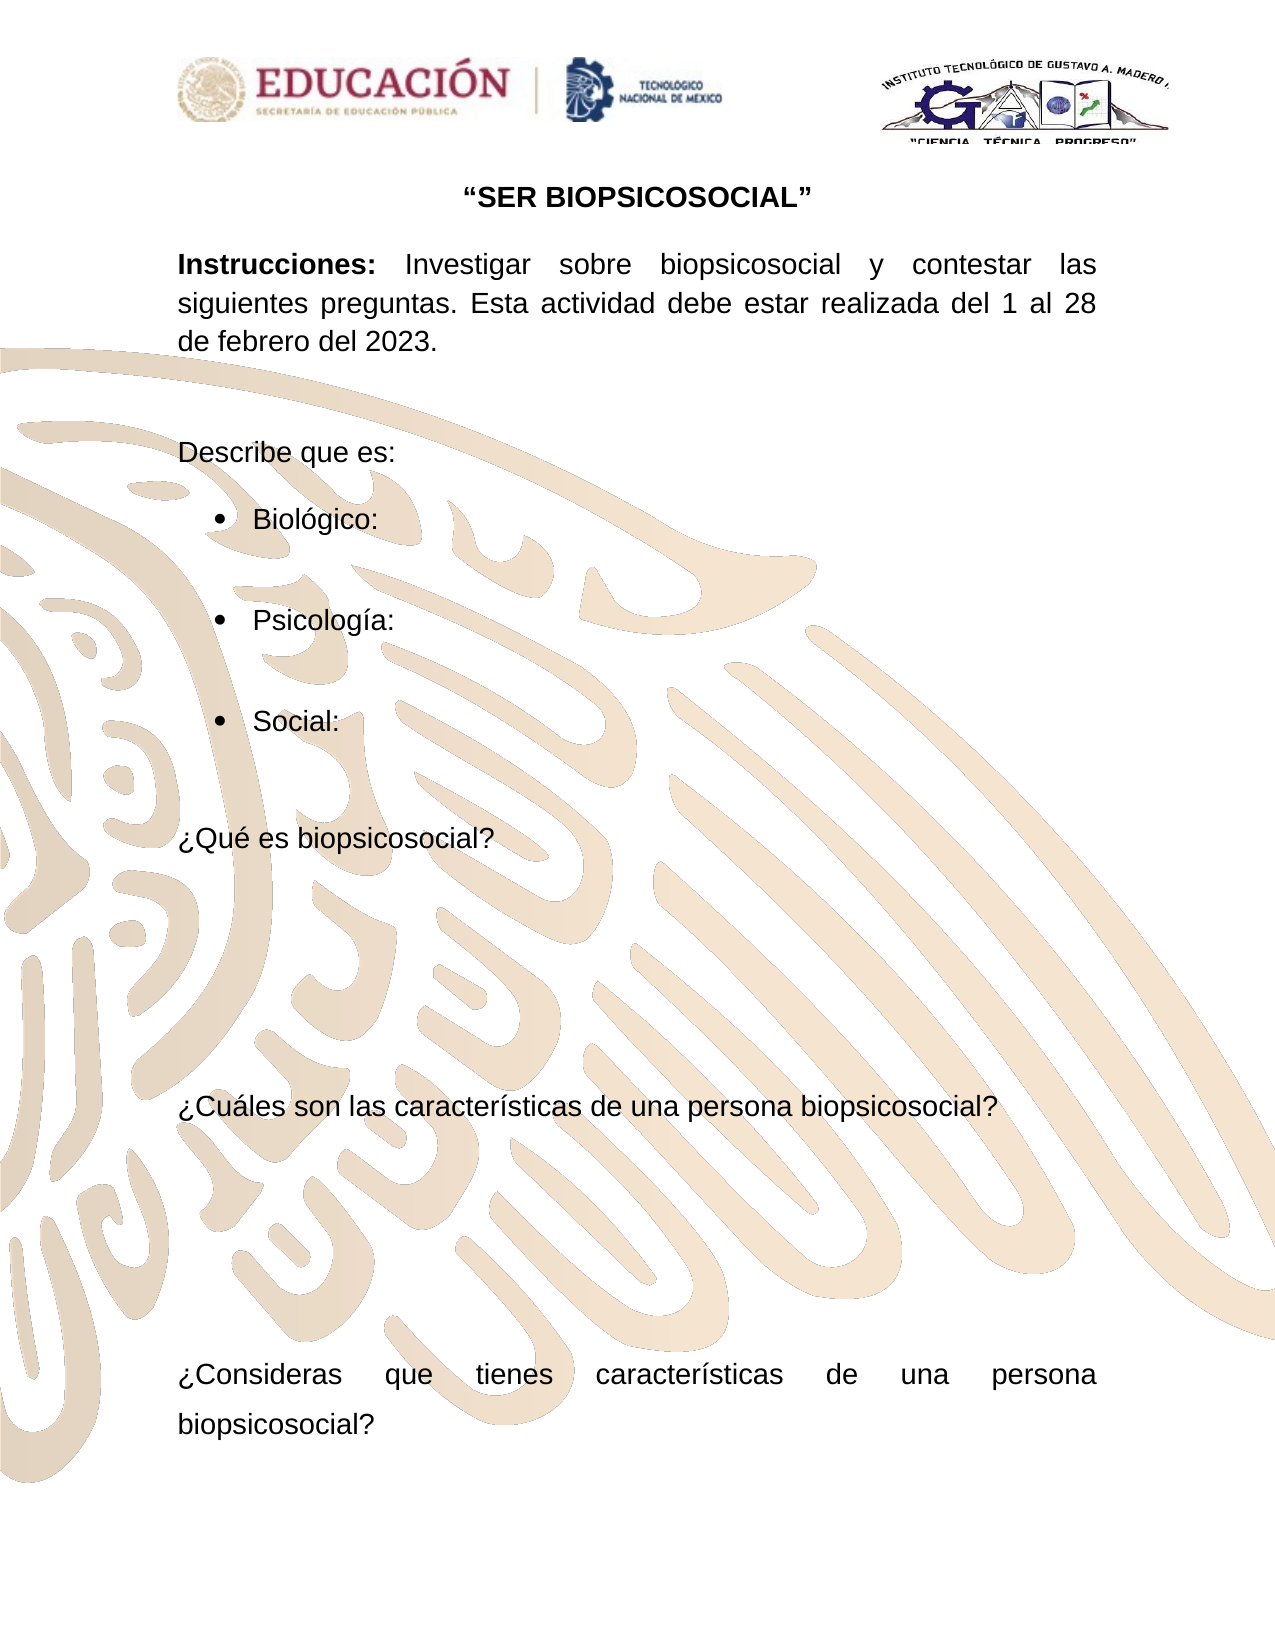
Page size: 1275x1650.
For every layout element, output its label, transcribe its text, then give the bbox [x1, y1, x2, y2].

list Social: [215, 704, 1098, 737]
text ¿Consideras que tienes características de una persona biopsicosocial? [177, 1357, 1098, 1441]
picture [881, 59, 1169, 144]
text ¿Cuáles son las características de una persona biopsicosocial? [177, 1089, 1098, 1123]
list Biológico: [215, 502, 1098, 536]
text ¿Qué es biopsicosocial? [177, 821, 1098, 855]
list Psicología: [215, 603, 1098, 636]
text Describe que es: [177, 435, 1098, 468]
text “SER BIOPSICOSOCIAL” [177, 180, 1098, 214]
text Instrucciones: Investigar sobre biopsicosocial y contestar las siguientes preguntas. Esta actividad debe estar realizada del 1 al 28 de febrero del 2023. [177, 247, 1098, 358]
picture [177, 57, 723, 122]
